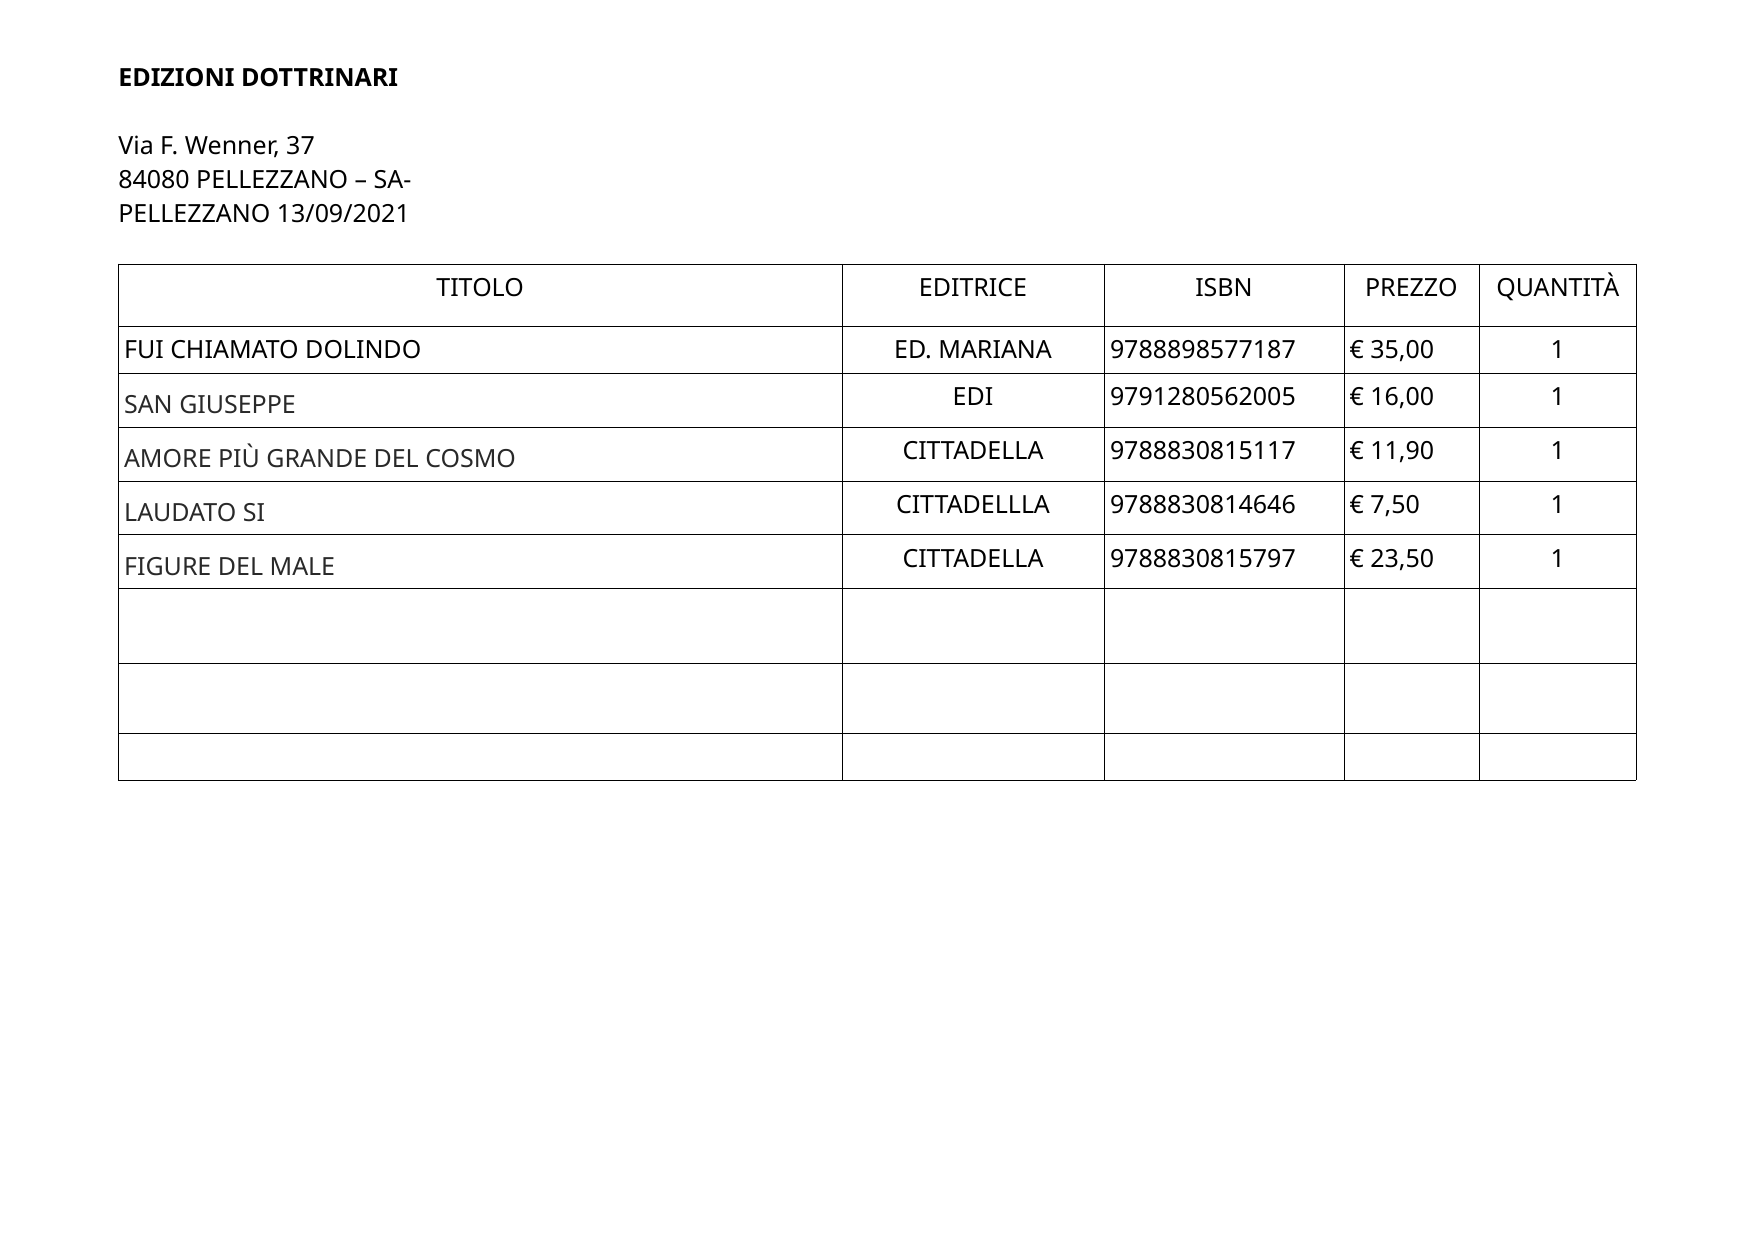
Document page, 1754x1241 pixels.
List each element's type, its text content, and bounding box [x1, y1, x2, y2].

table_header ISBN [1105, 265, 1344, 326]
table_cell 1 [1480, 535, 1636, 588]
text 84080 PELLEZZANO – SA- [118, 161, 1636, 195]
table_cell SAN GIUSEPPE [119, 374, 842, 427]
table_cell [1480, 664, 1636, 733]
table_header PREZZO [1345, 265, 1479, 326]
table_cell € 16,00 [1345, 374, 1479, 427]
table_header EDITRICE [843, 265, 1104, 326]
table_cell AMORE PIÙ GRANDE DEL COSMO [119, 428, 842, 481]
table_cell 1 [1480, 374, 1636, 427]
table_cell ED. MARIANA [843, 327, 1104, 373]
table_cell CITTADELLA [843, 428, 1104, 481]
table_cell 1 [1480, 327, 1636, 373]
table_cell [843, 664, 1104, 733]
text Via F. Wenner, 37 [118, 127, 1636, 161]
table_cell [1480, 589, 1636, 663]
table_cell [119, 664, 842, 733]
table_cell EDI [843, 374, 1104, 427]
table_cell € 35,00 [1345, 327, 1479, 373]
table_cell [1345, 664, 1479, 733]
table_cell CITTADELLA [843, 535, 1104, 588]
table_cell [1105, 734, 1344, 780]
table_cell € 11,90 [1345, 428, 1479, 481]
text PELLEZZANO 13/09/2021 [118, 195, 1636, 229]
table_cell FUI CHIAMATO DOLINDO [119, 327, 842, 373]
table_cell [843, 589, 1104, 663]
table_cell 1 [1480, 428, 1636, 481]
table_cell [1345, 734, 1479, 780]
table_header TITOLO [119, 265, 842, 326]
table_cell 9788830815797 [1105, 535, 1344, 588]
table_header QUANTITÀ [1480, 265, 1636, 326]
table_cell 1 [1480, 482, 1636, 534]
table_cell CITTADELLLA [843, 482, 1104, 534]
table_cell [1105, 589, 1344, 663]
table_cell 9788898577187 [1105, 327, 1344, 373]
table_cell € 23,50 [1345, 535, 1479, 588]
table_cell 9788830815117 [1105, 428, 1344, 481]
table_cell [1480, 734, 1636, 780]
table_cell LAUDATO SI [119, 482, 842, 534]
table_cell FIGURE DEL MALE [119, 535, 842, 588]
table_cell [843, 734, 1104, 780]
table_cell 9791280562005 [1105, 374, 1344, 427]
table_cell 9788830814646 [1105, 482, 1344, 534]
table_cell [1345, 589, 1479, 663]
table_cell [1105, 664, 1344, 733]
table_cell € 7,50 [1345, 482, 1479, 534]
table_cell [119, 734, 842, 780]
text EDIZIONI DOTTRINARI [118, 59, 1636, 93]
table_cell [119, 589, 842, 663]
